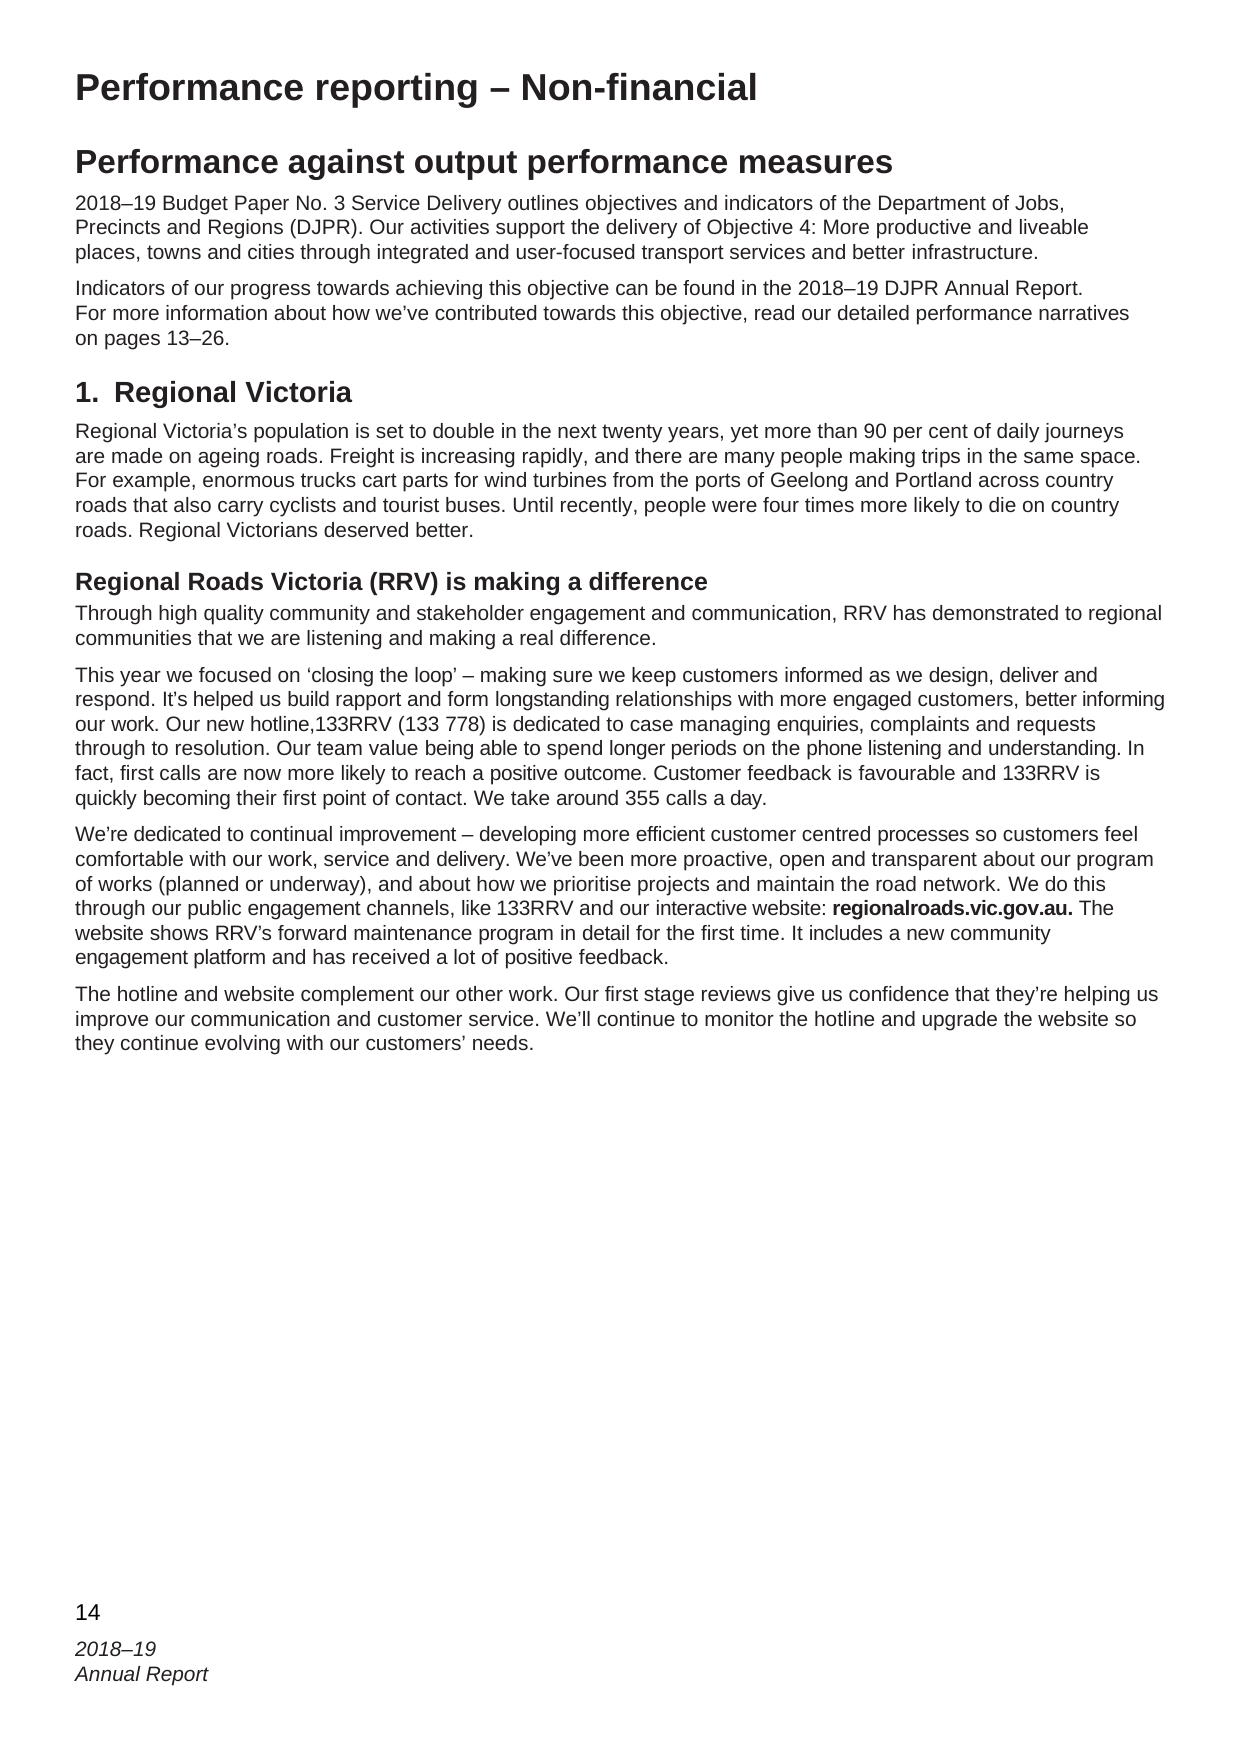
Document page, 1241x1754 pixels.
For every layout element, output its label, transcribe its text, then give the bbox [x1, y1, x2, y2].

text This year we focused on ‘closing the loop’ – making sure we keep customers informed as we design, deliver and respond. It’s helped us build rapport and form longstanding relationships with more engaged customers, better informing our work. Our new hotline,133RRV (133 778) is dedicated to case managing enquiries, complaints and requests through to resolution. Our team value being able to spend longer periods on the phone listening and understanding. In fact, first calls are now more likely to reach a positive outcome. Customer feedback is favourable and 133RRV is quickly becoming their first point of contact. We take around 355 calls a day. [75, 662, 1166, 809]
subtitle Regional Roads Victoria (RRV) is making a difference [75, 566, 1178, 595]
text Regional Victoria’s population is set to double in the next twenty years, yet more than 90 per cent of daily journeys are made on ageing roads. Freight is increasing rapidly, and there are many people making trips in the same space. For example, enormous trucks cart parts for wind turbines from the ports of Geelong and Portland across country roads that also carry cyclists and tourist buses. Until recently, people were four times more likely to die on country roads. Regional Victorians deserved better. [75, 419, 1148, 541]
text We’re dedicated to continual improvement – developing more efficient customer centred processes so customers feel comfortable with our work, service and delivery. We’ve been more proactive, open and transparent about our program of works (planned or underway), and about how we prioritise projects and maintain the road network. We do this through our public engagement channels, like 133RRV and our interactive website: regionalroads.vic.gov.au. The website shows RRV’s forward maintenance program in detail for the first time. It includes a new community engagement platform and has received a lot of positive feedback. [75, 822, 1166, 969]
subtitle Regional Victoria [75, 374, 1178, 408]
text Indicators of our progress towards achieving this objective can be found in the 2018–19 DJPR Annual Report. [75, 276, 1178, 300]
text Through high quality community and stakeholder engagement and communication, RRV has demonstrated to regional communities that we are listening and making a real difference. [75, 601, 1165, 650]
text 2018–19 Budget Paper No. 3 Service Delivery outlines objectives and indicators of the Department of Jobs, Precincts and Regions (DJPR). Our activities support the delivery of Objective 4: More productive and liveable places, towns and cities through integrated and user-focused transport services and better infrastructure. [75, 190, 1153, 263]
text For more information about how we’ve contributed towards this objective, read our detailed performance narratives on pages 13–26. [75, 301, 1133, 349]
subtitle Performance reporting – Non-financial [75, 65, 1178, 108]
subtitle Performance against output performance measures [75, 142, 1178, 180]
text The hotline and website complement our other work. Our first stage reviews give us confidence that they’re helping us improve our communication and customer service. We’ll continue to monitor the hotline and upgrade the website so they continue evolving with our customers’ needs. [75, 982, 1162, 1055]
